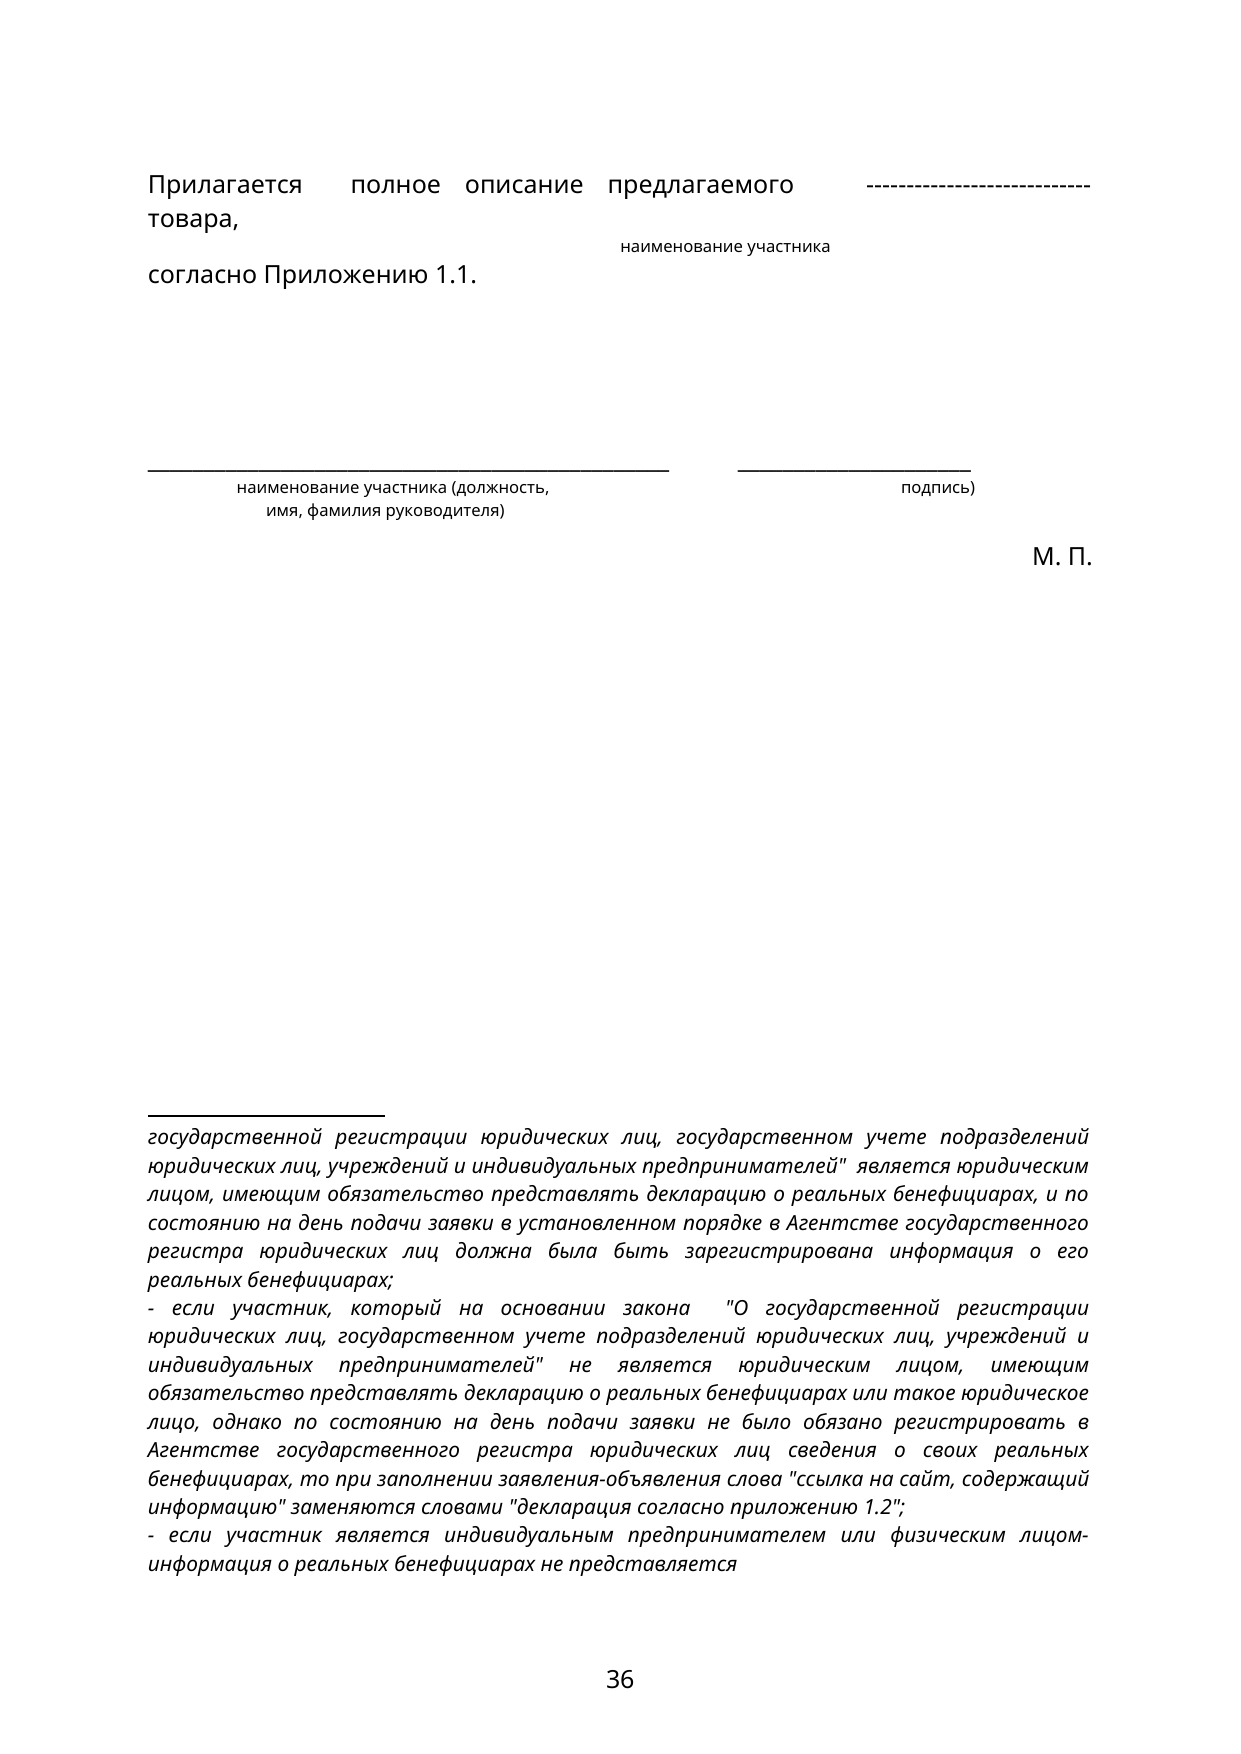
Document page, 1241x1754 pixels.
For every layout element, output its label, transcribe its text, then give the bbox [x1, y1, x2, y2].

text наименование участника (должность, подпись) [236, 476, 1092, 499]
text имя, фамилия руководителя) [266, 499, 1092, 521]
text согласно Приложению 1.1. [148, 257, 1092, 291]
text _______________________________________________ _____________________ [148, 442, 1092, 476]
text Прилагается полное описание предлагаемого ---------------------------- товара, [148, 166, 1092, 234]
text М. П. [148, 538, 1092, 572]
text наименование участника [148, 234, 1092, 257]
